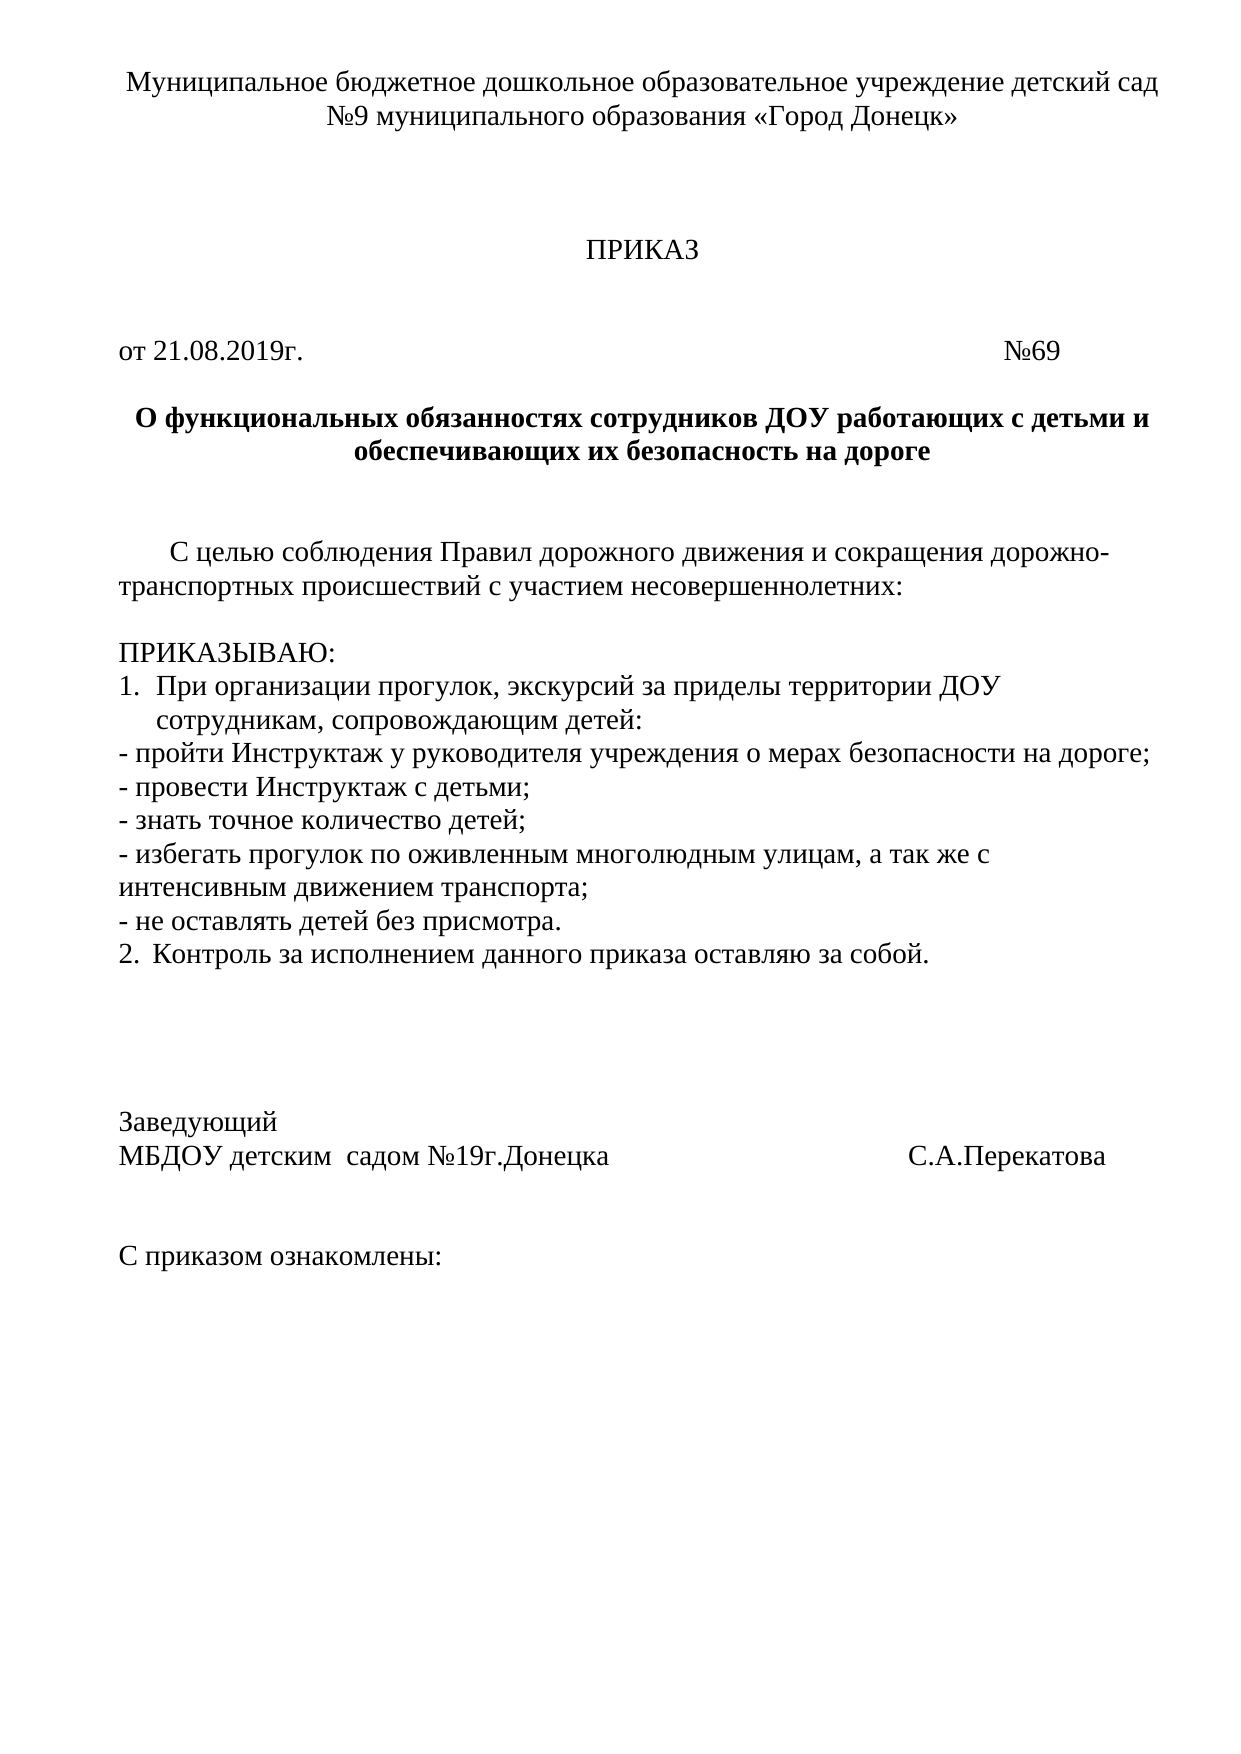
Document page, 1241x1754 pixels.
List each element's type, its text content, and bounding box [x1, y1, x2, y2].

text - пройти Инструктаж у руководителя учреждения о мерах безопасности на дороге; [118, 735, 1166, 769]
text Заведующий [118, 1104, 1166, 1138]
text ПРИКАЗЫВАЮ: [118, 635, 1166, 668]
text сотрудникам, сопровождающим детей: [156, 702, 1166, 735]
text от 21.08.2019г. №69 [118, 333, 1166, 366]
text - избегать прогулок по оживленным многолюдным улицам, а так же с интенсивным движением транспорта; [118, 836, 1166, 903]
text С целью соблюдения Правил дорожного движения и сокращения дорожно-транспортных происшествий с участием несовершеннолетних: [118, 534, 1166, 601]
text 2. Контроль за исполнением данного приказа оставляю за собой. [118, 937, 1166, 970]
text - провести Инструктаж с детьми; [118, 769, 1166, 802]
text - знать точное количество детей; [118, 802, 1166, 836]
text С приказом ознакомлены: [118, 1238, 1166, 1272]
text МБДОУ детским садом №19г.Донецка С.А.Перекатова [118, 1138, 1166, 1171]
list При организации прогулок, экскурсий за приделы территории ДОУ [118, 668, 1166, 702]
text ПРИКАЗ [118, 232, 1166, 266]
text О функциональных обязанностях сотрудников ДОУ работающих с детьми и обеспечивающих их безопасность на дороге [118, 400, 1166, 467]
text Муниципальное бюджетное дошкольное образовательное учреждение детский сад №9 муниципального образования «Город Донецк» [118, 64, 1166, 132]
text - не оставлять детей без присмотра. [118, 903, 1166, 937]
